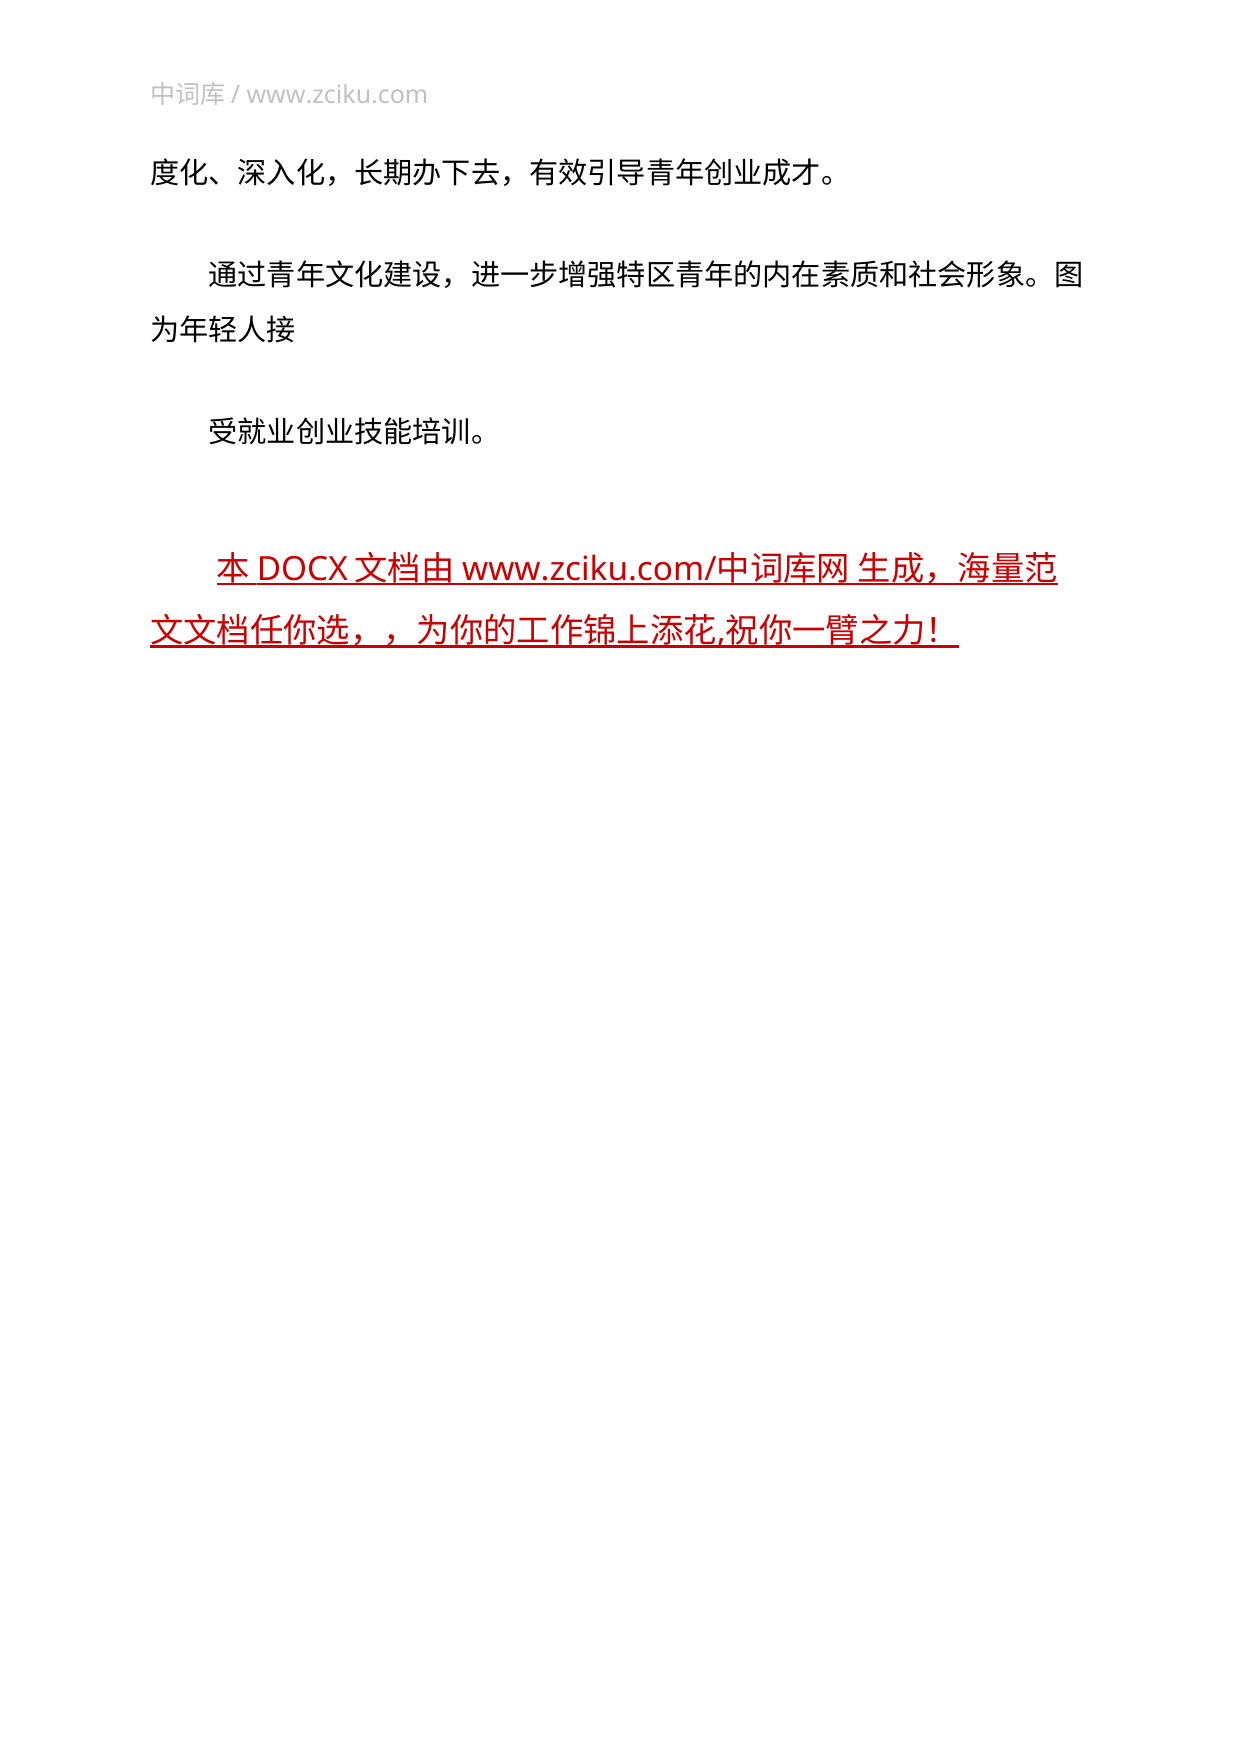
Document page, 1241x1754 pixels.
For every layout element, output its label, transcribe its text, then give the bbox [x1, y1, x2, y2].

text 受就业创业技能培训。 [150, 408, 1090, 451]
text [150, 150, 1090, 192]
text 通过青年文化建设，进一步增强特区青年的内在素质和社会形象。图为年轻人接 [150, 252, 1090, 349]
text 本DOCX文档由 www.zciku.com/中词库网 生成，海量范文文档任你选，，为你的工作锦上添花,祝你一臂之力！ [150, 541, 1090, 653]
